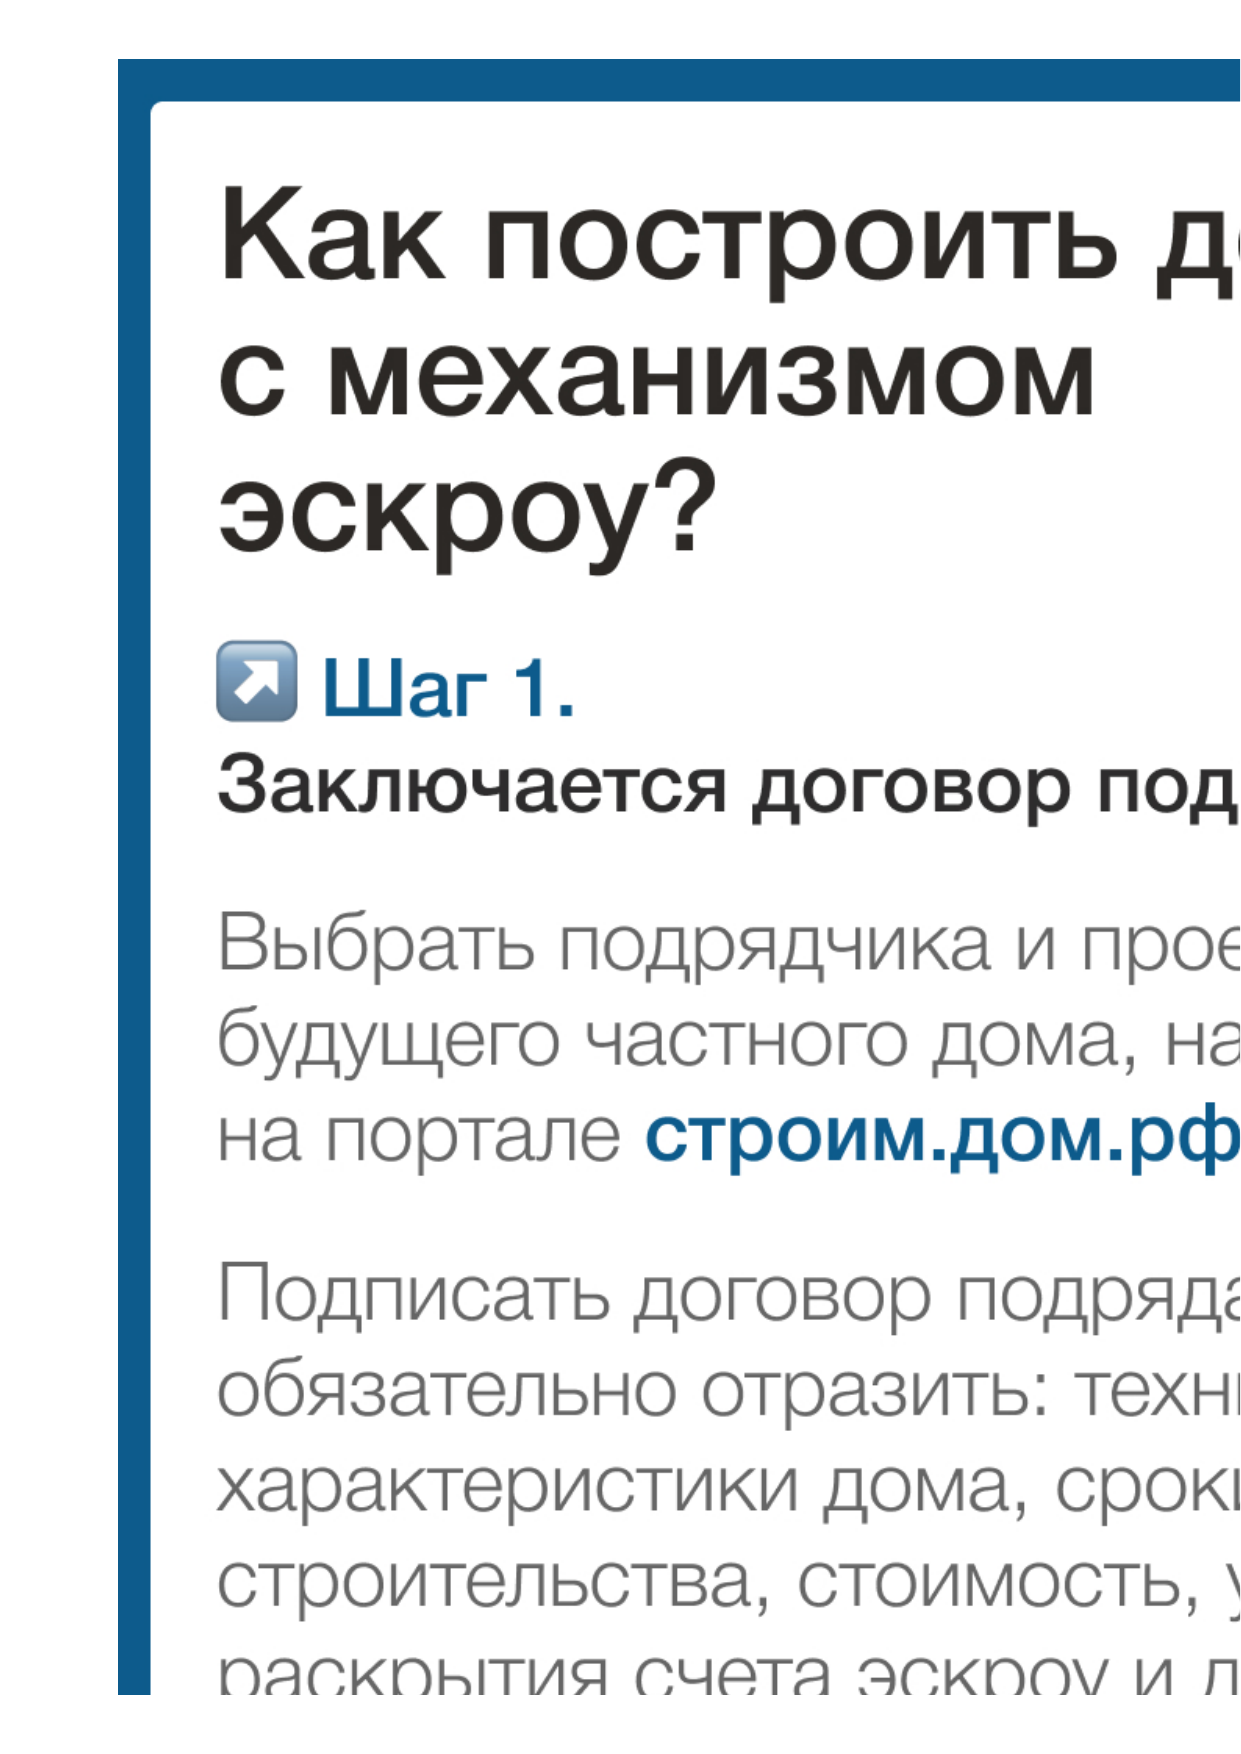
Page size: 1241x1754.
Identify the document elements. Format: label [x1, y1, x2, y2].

picture [118, 59, 1241, 1695]
